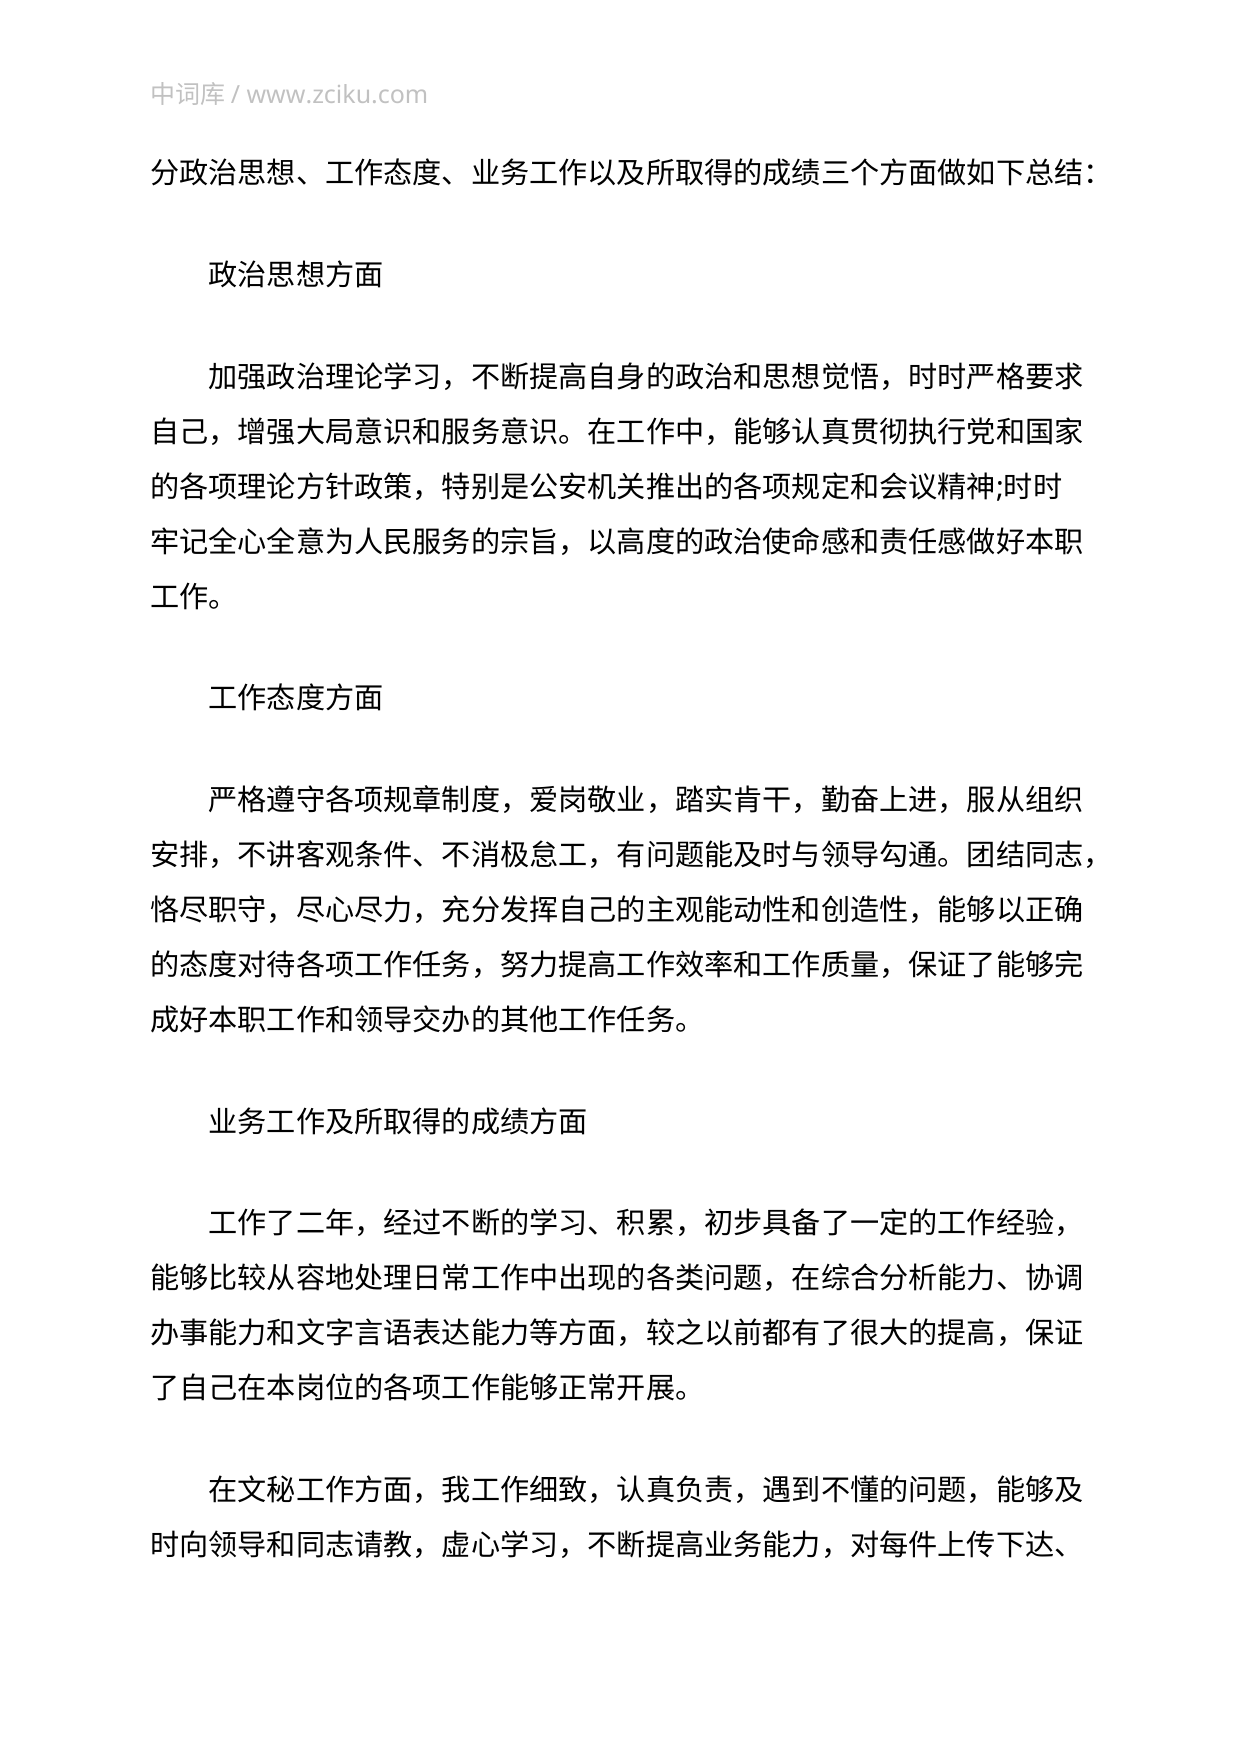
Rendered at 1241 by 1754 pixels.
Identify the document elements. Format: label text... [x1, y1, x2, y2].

text 政治思想方面 [150, 252, 1090, 294]
text 业务工作及所取得的成绩方面 [150, 1098, 1090, 1140]
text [150, 150, 1090, 192]
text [150, 1466, 1090, 1563]
text 加强政治理论学习，不断提高自身的政治和思想觉悟，时时严格要求自己，增强大局意识和服务意识。在工作中，能够认真贯彻执行党和国家的各项理论方针政策，特别是公安机关推出的各项规定和会议精神;时时牢记全心全意为人民服务的宗旨，以高度的政治使命感和责任感做好本职工作。 [150, 353, 1090, 616]
text 工作态度方面 [150, 675, 1090, 717]
text 严格遵守各项规章制度，爱岗敬业，踏实肯干，勤奋上进，服从组织安排，不讲客观条件、不消极怠工，有问题能及时与领导勾通。团结同志，恪尽职守，尽心尽力，充分发挥自己的主观能动性和创造性，能够以正确的态度对待各项工作任务，努力提高工作效率和工作质量，保证了能够完成好本职工作和领导交办的其他工作任务。 [150, 777, 1090, 1039]
text 工作了二年，经过不断的学习、积累，初步具备了一定的工作经验，能够比较从容地处理日常工作中出现的各类问题，在综合分析能力、协调办事能力和文字言语表达能力等方面，较之以前都有了很大的提高，保证了自己在本岗位的各项工作能够正常开展。 [150, 1200, 1090, 1407]
